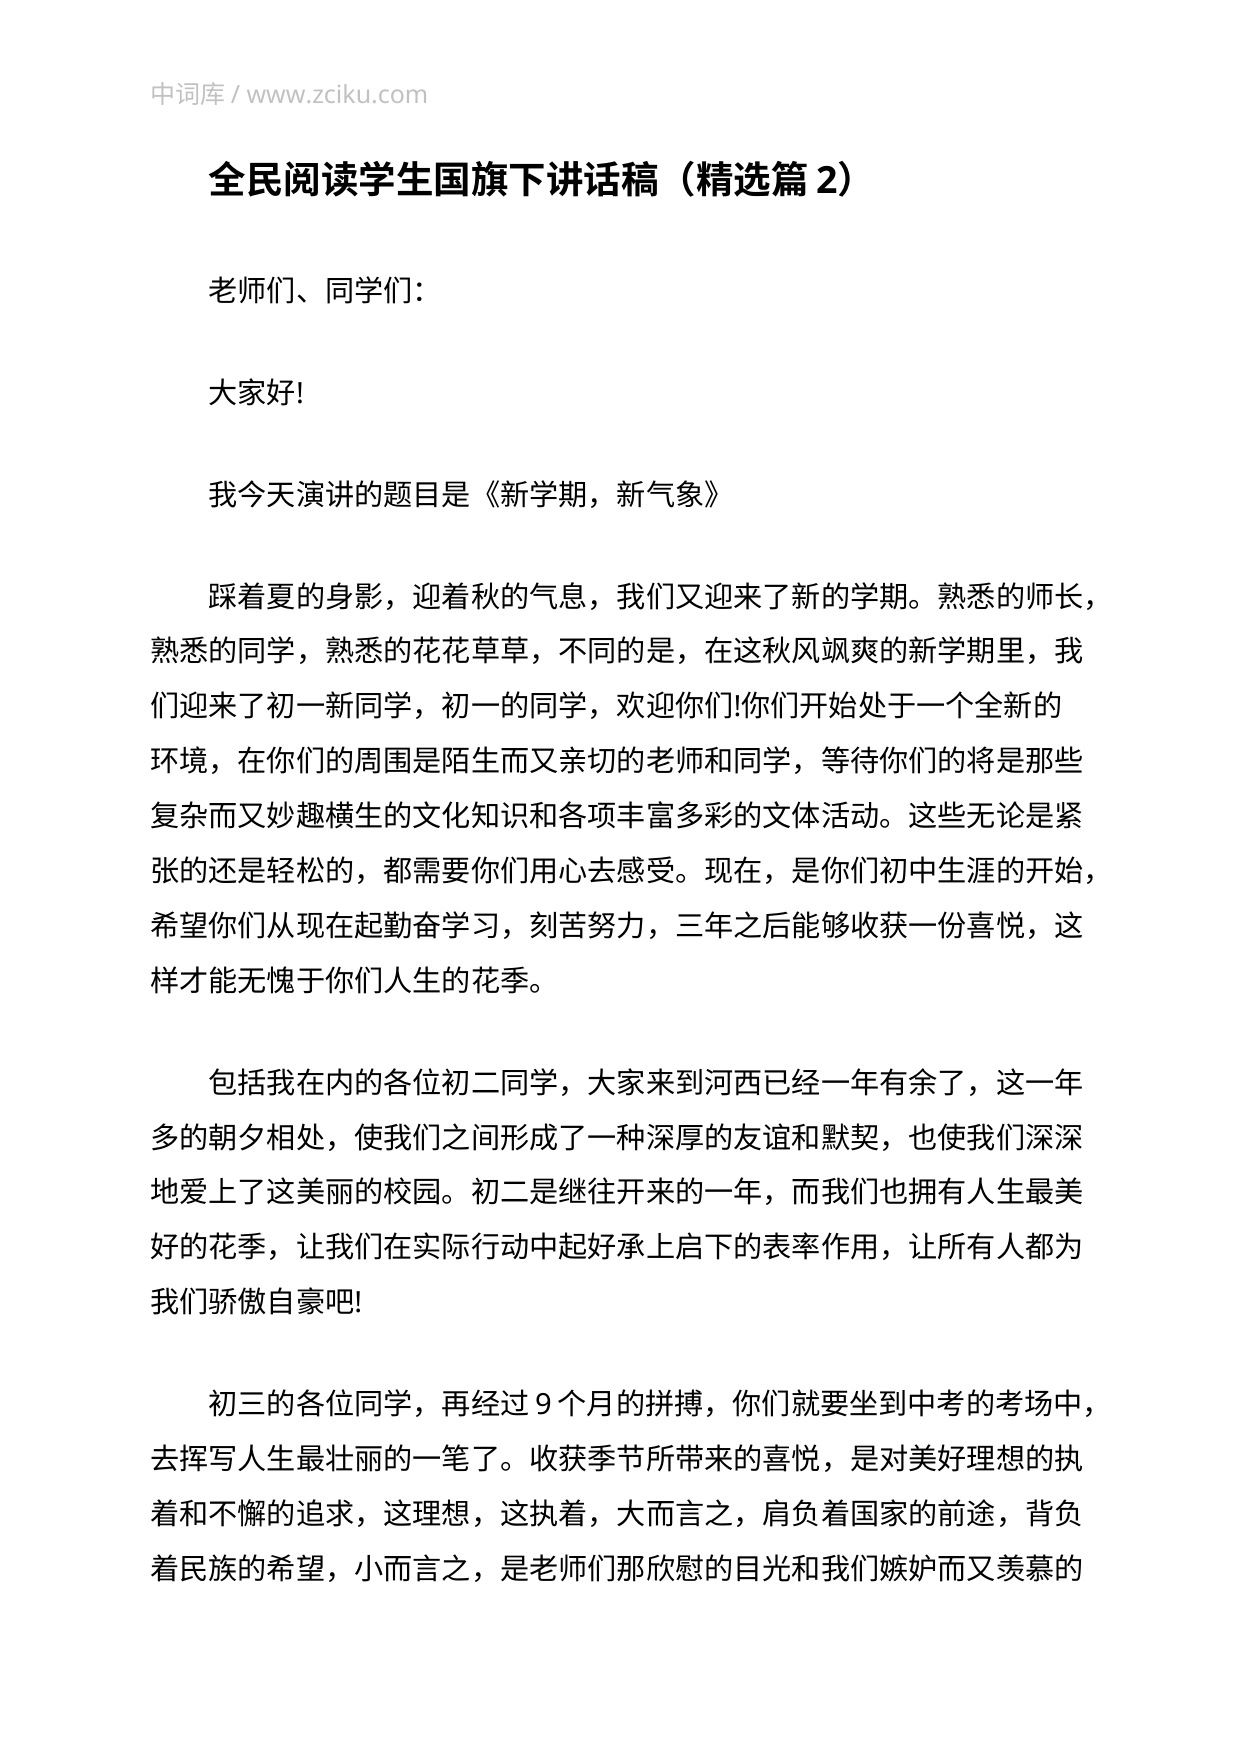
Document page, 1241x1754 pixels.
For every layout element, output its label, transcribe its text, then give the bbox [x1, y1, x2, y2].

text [150, 1381, 1090, 1588]
text 老师们、同学们： [150, 268, 1090, 310]
text 大家好! [150, 369, 1090, 412]
text 踩着夏的身影，迎着秋的气息，我们又迎来了新的学期。熟悉的师长，熟悉的同学，熟悉的花花草草，不同的是，在这秋风飒爽的新学期里，我们迎来了初一新同学，初一的同学，欢迎你们!你们开始处于一个全新的环境，在你们的周围是陌生而又亲切的老师和同学，等待你们的将是那些复杂而又妙趣横生的文化知识和各项丰富多彩的文体活动。这些无论是紧张的还是轻松的，都需要你们用心去感受。现在，是你们初中生涯的开始，希望你们从现在起勤奋学习，刻苦努力，三年之后能够收获一份喜悦，这样才能无愧于你们人生的花季。 [150, 573, 1090, 1000]
text 我今天演讲的题目是《新学期，新气象》 [150, 471, 1090, 514]
text 包括我在内的各位初二同学，大家来到河西已经一年有余了，这一年多的朝夕相处，使我们之间形成了一种深厚的友谊和默契，也使我们深深地爱上了这美丽的校园。初二是继往开来的一年，而我们也拥有人生最美好的花季，让我们在实际行动中起好承上启下的表率作用，让所有人都为我们骄傲自豪吧! [150, 1059, 1090, 1321]
text 全民阅读学生国旗下讲话稿（精选篇2） [150, 150, 1090, 204]
